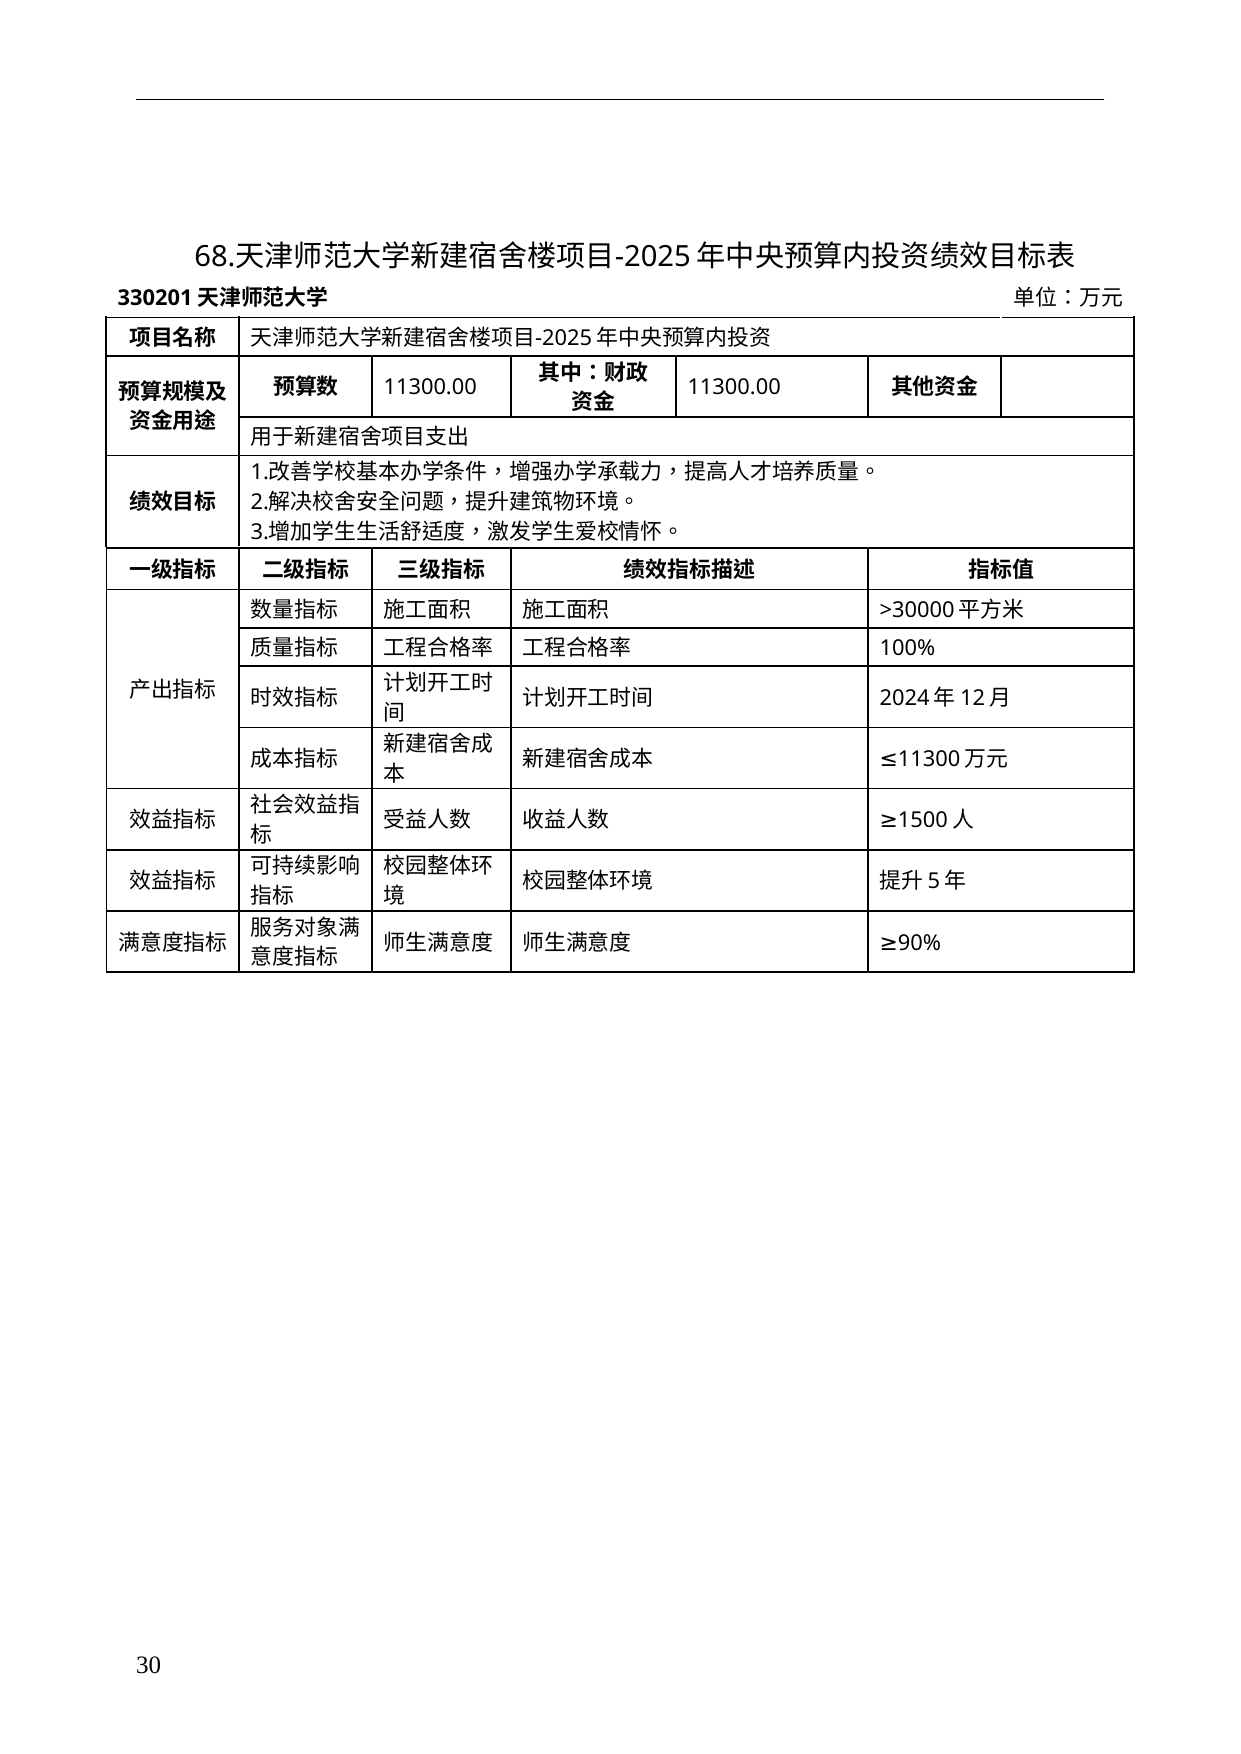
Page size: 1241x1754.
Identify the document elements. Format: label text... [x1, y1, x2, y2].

table_cell 质量指标 [240, 629, 371, 665]
table_header 一级指标 [107, 549, 238, 588]
table_header 三级指标 [373, 549, 510, 588]
table_cell 100% [869, 629, 1133, 665]
table_cell 施工面积 [373, 590, 510, 627]
table_cell 施工面积 [512, 590, 867, 627]
table_cell 新建宿舍成本 [512, 728, 867, 788]
table_cell 产出指标 [107, 590, 238, 788]
table_cell 11300.00 [373, 357, 510, 416]
table_cell 效益指标 [107, 851, 238, 910]
table_header 单位：万元 [1002, 277, 1133, 316]
table_cell 预算数 [240, 357, 371, 416]
table_cell 项目名称 [107, 318, 238, 355]
table_cell 社会效益指标 [240, 789, 371, 849]
table_cell 收益人数 [512, 789, 867, 849]
table_header 330201天津师范大学 [107, 277, 1000, 316]
table_cell 师生满意度 [512, 912, 867, 971]
table_cell 数量指标 [240, 590, 371, 627]
table_cell 天津师范大学新建宿舍楼项目-2025年中央预算内投资 [240, 318, 1133, 355]
table_cell 1.改善学校基本办学条件，增强办学承载力，提高人才培养质量。 2.解决校舍安全问题，提升建筑物环境。 3.增加学生生活舒适度，激发学生爱校情怀。 [240, 456, 1133, 545]
table_cell 其他资金 [869, 357, 1000, 416]
table_cell 满意度指标 [107, 912, 238, 971]
table_cell 计划开工时间 [512, 667, 867, 727]
table_cell 师生满意度 [373, 912, 510, 971]
table_cell 计划开工时间 [373, 667, 510, 727]
table_cell 校园整体环境 [512, 851, 867, 910]
table_cell ≤11300万元 [869, 728, 1133, 788]
table_cell 预算规模及资金用途 [107, 357, 238, 454]
table_cell [1002, 357, 1133, 416]
table_cell 工程合格率 [512, 629, 867, 665]
table_cell 2024年12月 [869, 667, 1133, 727]
table_cell 提升5年 [869, 851, 1133, 910]
table_header 绩效指标描述 [512, 549, 867, 588]
table_header 二级指标 [240, 549, 371, 588]
table_cell >30000平方米 [869, 590, 1133, 627]
table_header 指标值 [869, 549, 1133, 588]
table_cell 绩效目标 [107, 456, 238, 545]
table_cell ≥90% [869, 912, 1133, 971]
table_cell 工程合格率 [373, 629, 510, 665]
text 68.天津师范大学新建宿舍楼项目-2025年中央预算内投资绩效目标表 [136, 235, 1104, 275]
table_cell 用于新建宿舍项目支出 [240, 418, 1133, 454]
table_cell 时效指标 [240, 667, 371, 727]
table_cell 受益人数 [373, 789, 510, 849]
table_cell 可持续影响指标 [240, 851, 371, 910]
table_cell 11300.00 [677, 357, 867, 416]
table_cell 服务对象满意度指标 [240, 912, 371, 971]
table_cell 新建宿舍成本 [373, 728, 510, 788]
table_cell 效益指标 [107, 789, 238, 849]
table_cell 成本指标 [240, 728, 371, 788]
table_cell 其中：财政 资金 [512, 357, 675, 416]
table_cell ≥1500人 [869, 789, 1133, 849]
table_cell 校园整体环境 [373, 851, 510, 910]
